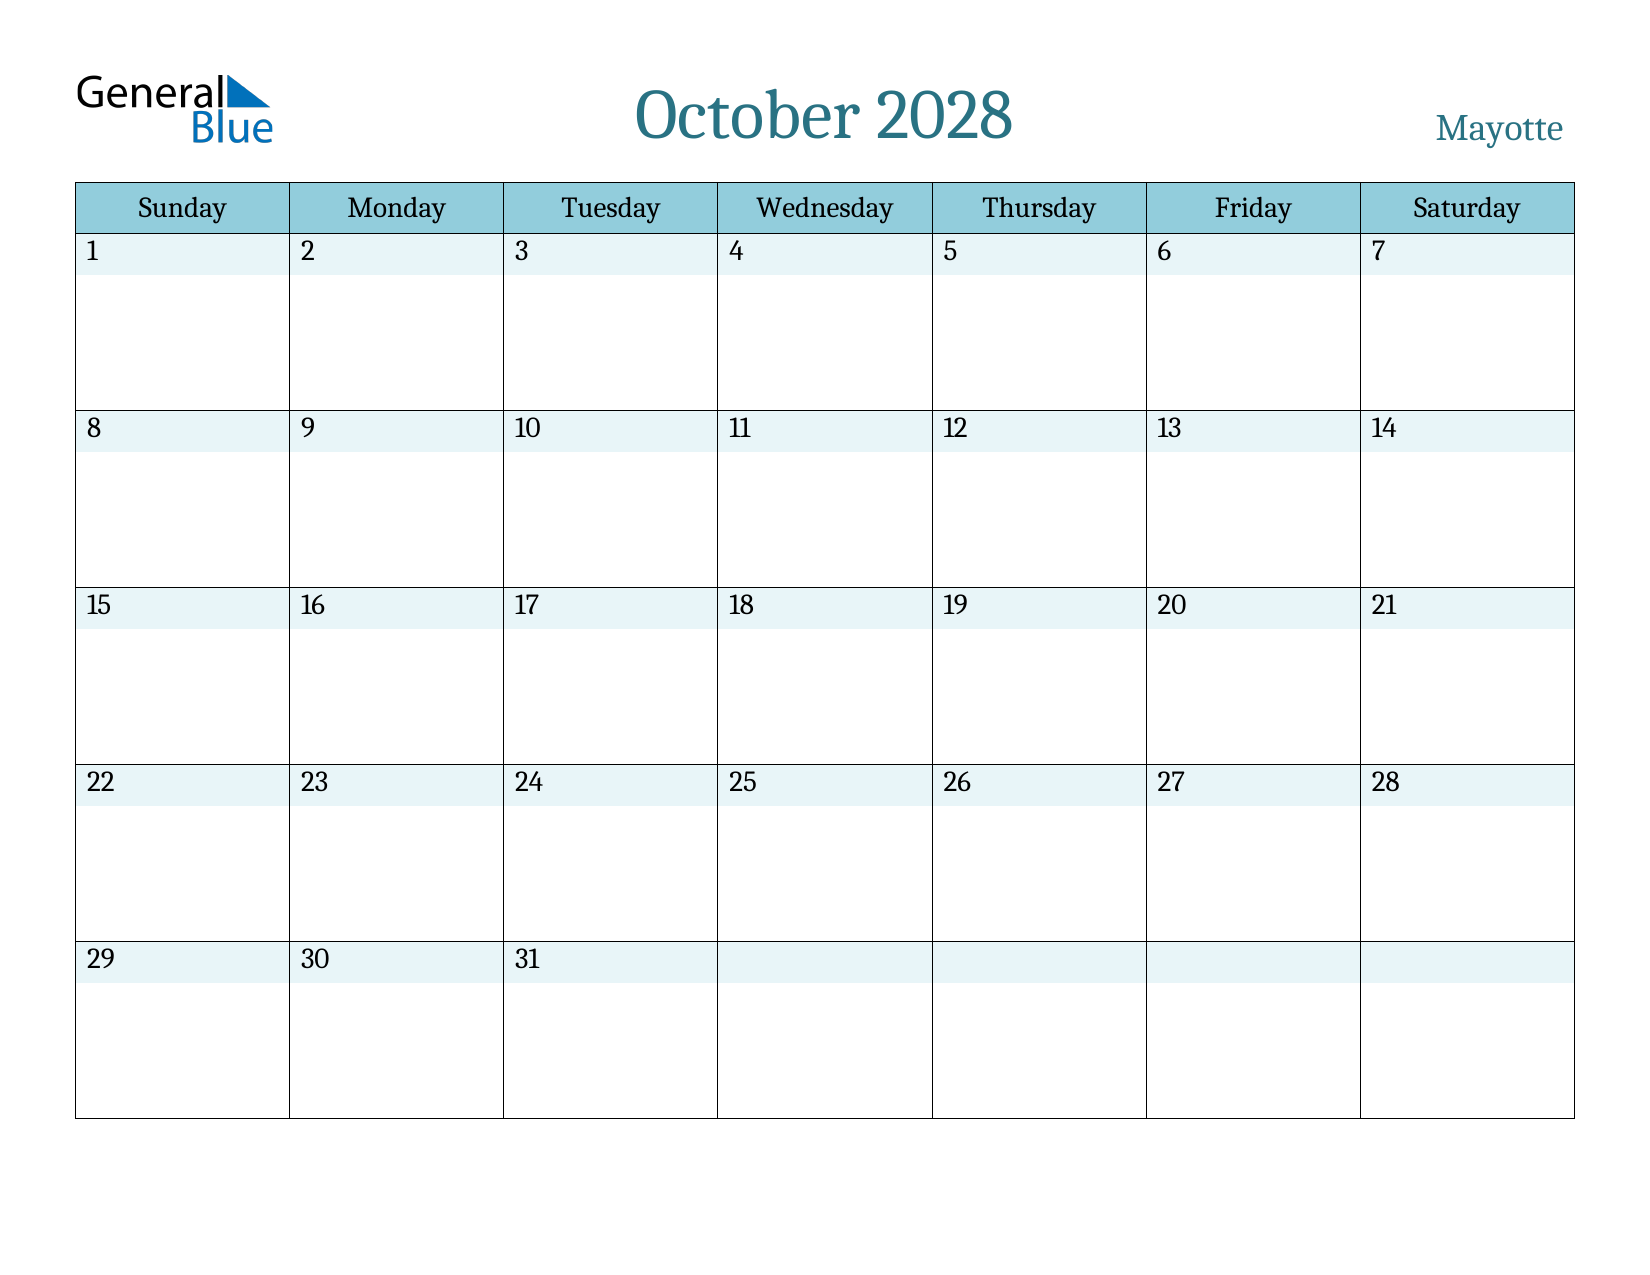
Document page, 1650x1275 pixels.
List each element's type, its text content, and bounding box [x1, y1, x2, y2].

table_cell [933, 942, 1146, 983]
table_cell 10 [504, 411, 717, 452]
table_cell [1361, 942, 1574, 983]
table_cell [718, 942, 932, 983]
table_cell [1147, 806, 1360, 941]
table_cell [290, 983, 503, 1118]
table_cell 27 [1147, 765, 1360, 806]
table_cell [76, 806, 289, 941]
table_cell 15 [76, 588, 289, 629]
table_cell [290, 629, 503, 764]
table_cell [504, 983, 717, 1118]
table_cell [1361, 629, 1574, 764]
table_cell [76, 983, 289, 1118]
table_cell [1361, 275, 1574, 410]
table_cell 21 [1361, 588, 1574, 629]
table_cell 20 [1147, 588, 1360, 629]
table_header [76, 75, 503, 182]
table_cell [933, 806, 1146, 941]
table_cell 14 [1361, 411, 1574, 452]
table_cell [504, 806, 717, 941]
table_cell 24 [504, 765, 717, 806]
table_cell [504, 275, 717, 410]
table_cell 22 [76, 765, 289, 806]
table_cell 30 [290, 942, 503, 983]
table_cell 4 [718, 234, 932, 275]
table_cell [933, 452, 1146, 587]
table_cell [718, 629, 932, 764]
table_cell [1147, 452, 1360, 587]
table_cell 29 [76, 942, 289, 983]
table_cell Tuesday [504, 183, 717, 233]
table_cell Monday [290, 183, 503, 233]
table_cell 26 [933, 765, 1146, 806]
table_cell [290, 806, 503, 941]
table_cell 13 [1147, 411, 1360, 452]
table_cell [933, 275, 1146, 410]
table_cell [290, 452, 503, 587]
table_cell 9 [290, 411, 503, 452]
table_cell 7 [1361, 234, 1574, 275]
table_cell Friday [1147, 183, 1360, 233]
table_cell [718, 452, 932, 587]
table_cell 11 [718, 411, 932, 452]
table_cell 28 [1361, 765, 1574, 806]
table_cell Thursday [933, 183, 1146, 233]
table_cell 1 [76, 234, 289, 275]
table_cell [1147, 275, 1360, 410]
table_cell [1361, 983, 1574, 1118]
table_cell 3 [504, 234, 717, 275]
table_cell 12 [933, 411, 1146, 452]
picture [77, 75, 273, 143]
table_cell [504, 452, 717, 587]
table_cell [76, 275, 289, 410]
table_cell [933, 983, 1146, 1118]
table_cell 5 [933, 234, 1146, 275]
table_cell 2 [290, 234, 503, 275]
table_cell [1361, 452, 1574, 587]
table_header October 2028 [504, 75, 1146, 182]
table_cell Saturday [1361, 183, 1574, 233]
table_cell 6 [1147, 234, 1360, 275]
table_cell [718, 275, 932, 410]
table_cell [718, 983, 932, 1118]
table_cell 17 [504, 588, 717, 629]
table_cell [718, 806, 932, 941]
table_cell [76, 629, 289, 764]
table_cell Sunday [76, 183, 289, 233]
table_cell [1147, 942, 1360, 983]
table_cell [1147, 629, 1360, 764]
table_cell 16 [290, 588, 503, 629]
table_cell [1361, 806, 1574, 941]
table_cell 19 [933, 588, 1146, 629]
table_cell 23 [290, 765, 503, 806]
table_cell 25 [718, 765, 932, 806]
table_cell [76, 452, 289, 587]
table_cell 18 [718, 588, 932, 629]
table_cell 31 [504, 942, 717, 983]
table_cell [504, 629, 717, 764]
table_header Mayotte [1146, 75, 1574, 182]
table_cell Wednesday [718, 183, 932, 233]
table_cell [933, 629, 1146, 764]
table_cell [290, 275, 503, 410]
table_cell 8 [76, 411, 289, 452]
table_cell [1147, 983, 1360, 1118]
